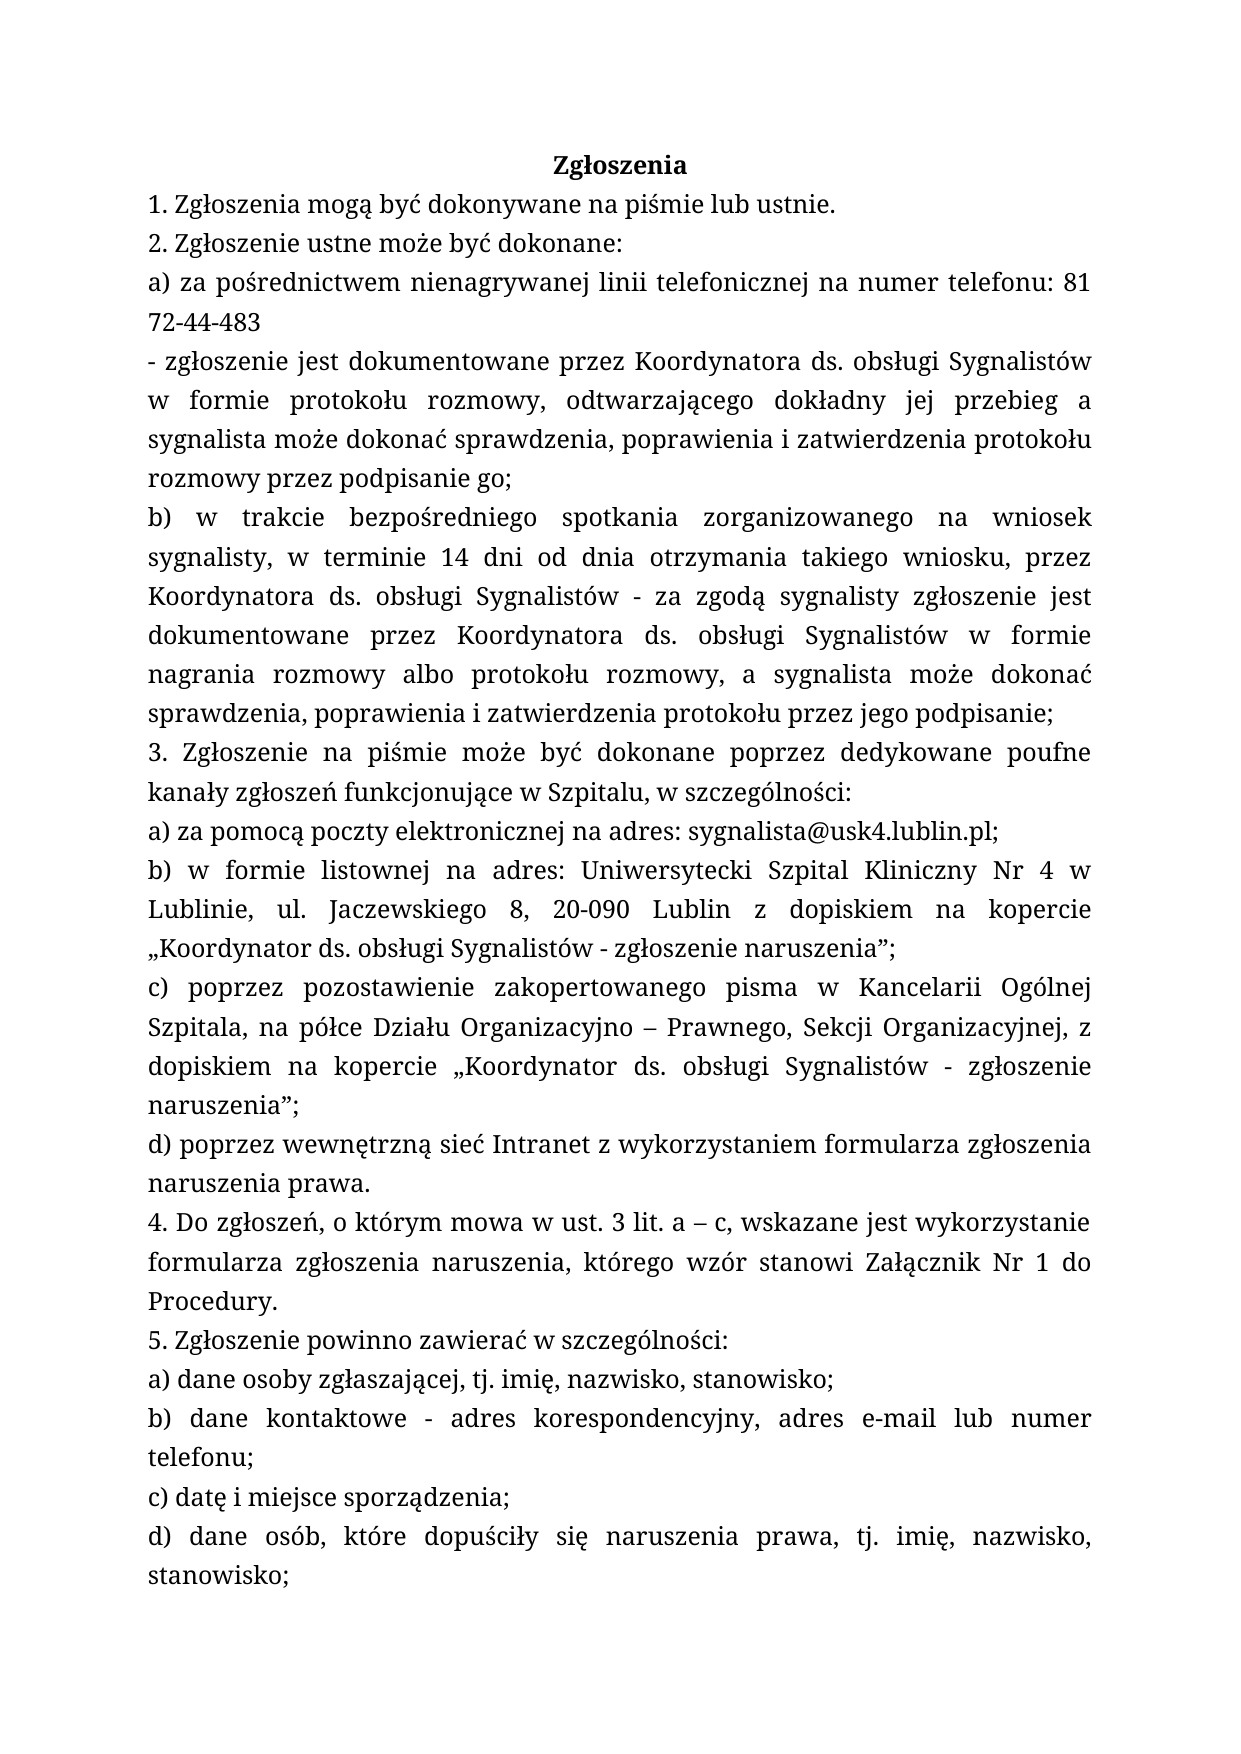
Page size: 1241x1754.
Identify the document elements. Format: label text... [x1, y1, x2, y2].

text 3. Zgłoszenie na piśmie może być dokonane poprzez dedykowane poufne kanały zgłoszeń funkcjonujące w Szpitalu, w szczególności: [148, 735, 1093, 808]
text 1. Zgłoszenia mogą być dokonywane na piśmie lub ustnie. [148, 187, 1093, 221]
text b) w formie listownej na adres: Uniwersytecki Szpital Kliniczny Nr 4 w Lublinie, ul. Jaczewskiego 8, 20-090 Lublin z dopiskiem na kopercie „Koordynator ds. obsługi Sygnalistów - zgłoszenie naruszenia”; [148, 853, 1093, 965]
text 2. Zgłoszenie ustne może być dokonane: [148, 226, 1093, 260]
text a) za pomocą poczty elektronicznej na adres: sygnalista@usk4.lublin.pl; [148, 813, 1093, 847]
text 4. Do zgłoszeń, o którym mowa w ust. 3 lit. a – c, wskazane jest wykorzystanie formularza zgłoszenia naruszenia, którego wzór stanowi Załącznik Nr 1 do Procedury. [148, 1205, 1093, 1317]
text c) poprzez pozostawienie zakopertowanego pisma w Kancelarii Ogólnej Szpitala, na półce Działu Organizacyjno – Prawnego, Sekcji Organizacyjnej, z dopiskiem na kopercie „Koordynator ds. obsługi Sygnalistów - zgłoszenie naruszenia”; [148, 970, 1093, 1122]
text d) dane osób, które dopuściły się naruszenia prawa, tj. imię, nazwisko, stanowisko; [148, 1518, 1093, 1592]
text d) poprzez wewnętrzną sieć Intranet z wykorzystaniem formularza zgłoszenia naruszenia prawa. [148, 1127, 1093, 1200]
text b) w trakcie bezpośredniego spotkania zorganizowanego na wniosek sygnalisty, w terminie 14 dni od dnia otrzymania takiego wniosku, przez Koordynatora ds. obsługi Sygnalistów - za zgodą sygnalisty zgłoszenie jest dokumentowane przez Koordynatora ds. obsługi Sygnalistów w formie nagrania rozmowy albo protokołu rozmowy, a sygnalista może dokonać sprawdzenia, poprawienia i zatwierdzenia protokołu przez jego podpisanie; [148, 500, 1093, 730]
text a) za pośrednictwem nienagrywanej linii telefonicznej na numer telefonu: 81 72-44-483 [148, 265, 1093, 338]
text Zgłoszenia [148, 148, 1093, 182]
text 5. Zgłoszenie powinno zawierać w szczególności: [148, 1323, 1093, 1357]
text b) dane kontaktowe - adres korespondencyjny, adres e-mail lub numer telefonu; [148, 1401, 1093, 1474]
text a) dane osoby zgłaszającej, tj. imię, nazwisko, stanowisko; [148, 1362, 1093, 1396]
text - zgłoszenie jest dokumentowane przez Koordynatora ds. obsługi Sygnalistów w formie protokołu rozmowy, odtwarzającego dokładny jej przebieg a sygnalista może dokonać sprawdzenia, poprawienia i zatwierdzenia protokołu rozmowy przez podpisanie go; [148, 343, 1093, 495]
text c) datę i miejsce sporządzenia; [148, 1479, 1093, 1513]
